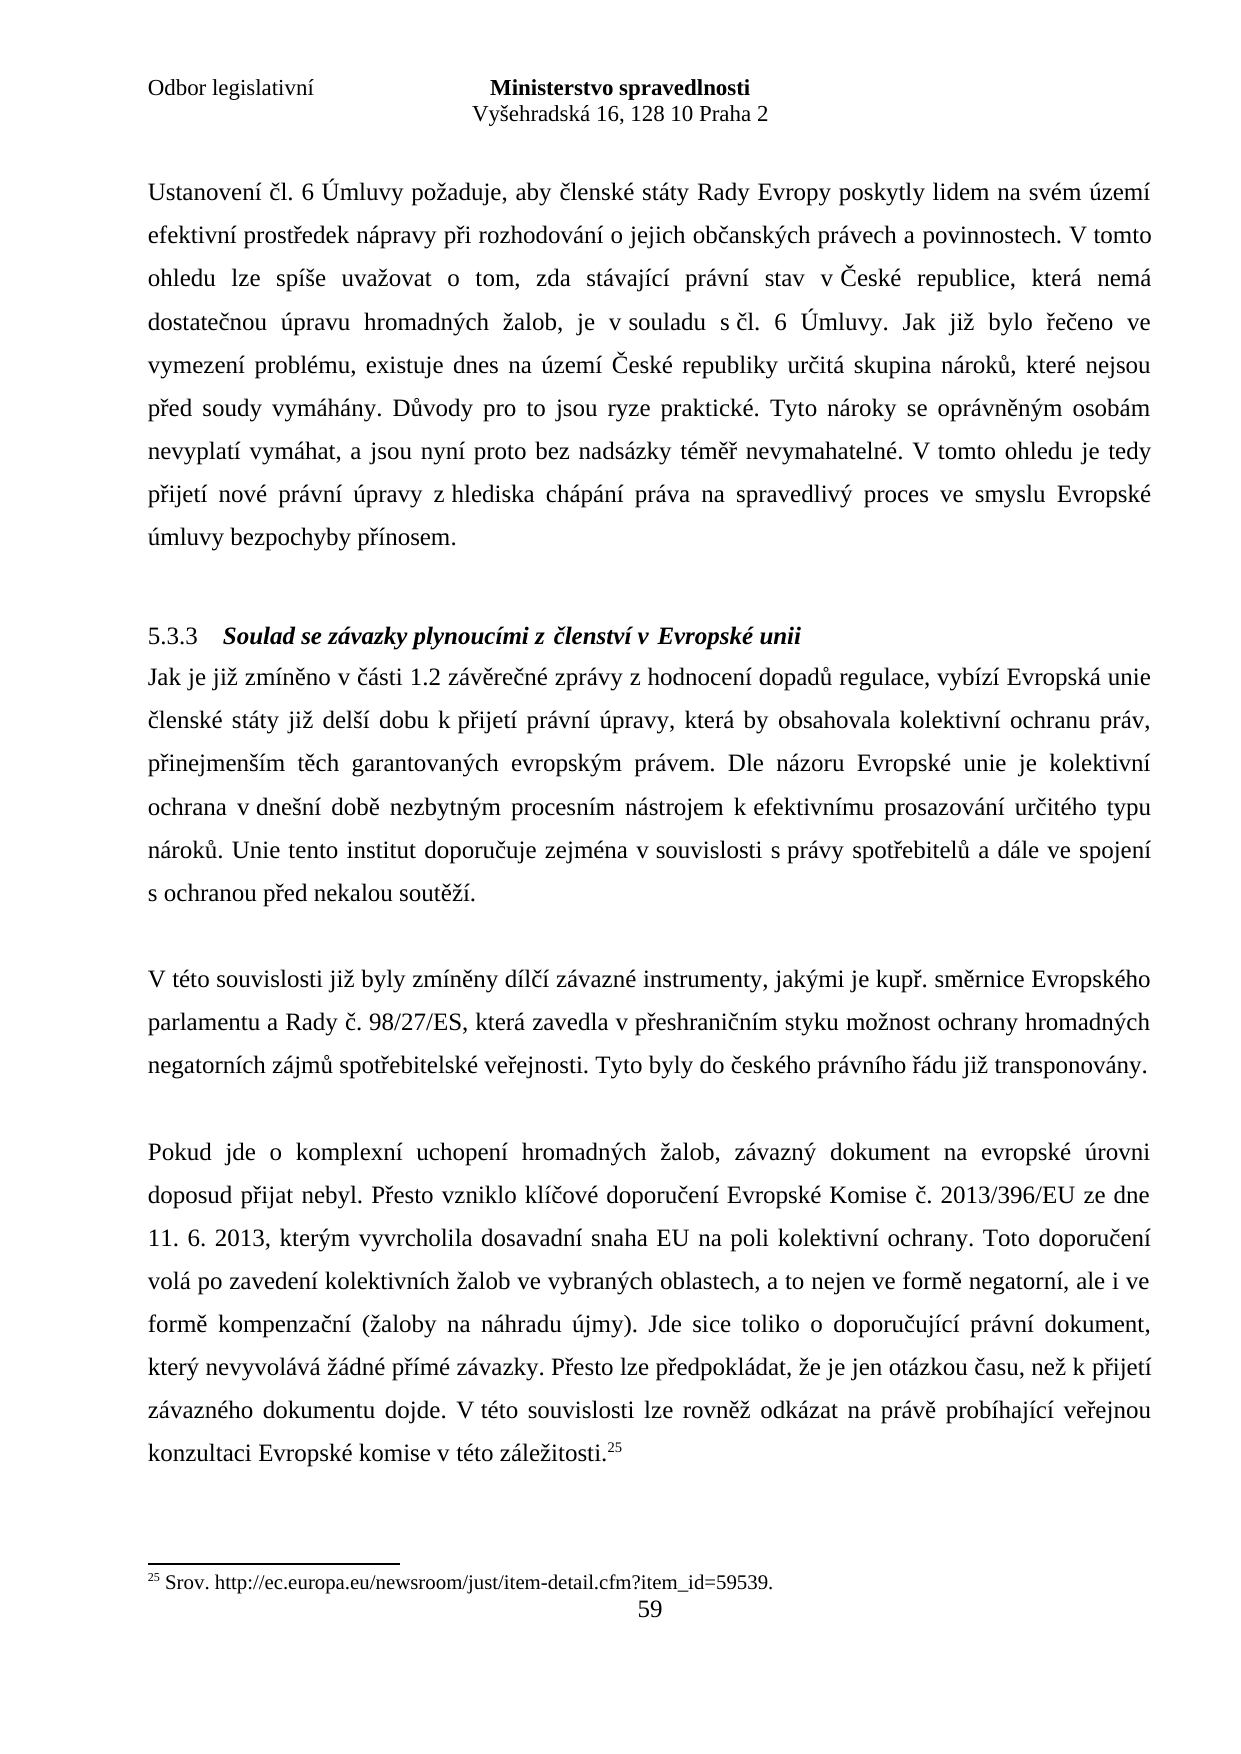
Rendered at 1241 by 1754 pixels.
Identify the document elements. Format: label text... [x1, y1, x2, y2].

text Pokud jde o komplexní uchopení hromadných žalob, závazný dokument na evropské úrovni doposud přijat nebyl. Přesto vzniklo klíčové doporučení Evropské Komise č. 2013/396/EU ze dne 11. 6. 2013, kterým vyvrcholila dosavadní snaha EU na poli kolektivní ochrany. Toto doporučení volá po zavedení kolektivních žalob ve vybraných oblastech, a to nejen ve formě negatorní, ale i ve formě kompenzační (žaloby na náhradu újmy). Jde sice toliko o doporučující právní dokument, který nevyvolává žádné přímé závazky. Přesto lze předpokládat, že je jen otázkou času, než k přijetí závazného dokumentu dojde. V této souvislosti lze rovněž odkázat na právě probíhající veřejnou konzultaci Evropské komise v této záležitosti. [148, 1137, 1152, 1467]
text Ustanovení čl. 6 Úmluvy požaduje, aby členské státy Rady Evropy poskytly lidem na svém území efektivní prostředek nápravy při rozhodování o jejich občanských právech a povinnostech. V tomto ohledu lze spíše uvažovat o tom, zda stávající právní stav v České republice, která nemá dostatečnou úpravu hromadných žalob, je v souladu s čl. 6 Úmluvy. Jak již bylo řečeno ve vymezení problému, existuje dnes na území České republiky určitá skupina nároků, které nejsou před soudy vymáhány. Důvody pro to jsou ryze praktické. Tyto nároky se oprávněným osobám nevyplatí vymáhat, a jsou nyní proto bez nadsázky téměř nevymahatelné. V tomto ohledu je tedy přijetí nové právní úpravy z hlediska chápání práva na spravedlivý proces ve smyslu Evropské úmluvy bezpochyby přínosem. [148, 177, 1152, 551]
subtitle Soulad se závazky plynoucími z členství v Evropské unii [148, 621, 1152, 650]
text V této souvislosti již byly zmíněny dílčí závazné instrumenty, jakými je kupř. směrnice Evropského parlamentu a Rady č. 98/27/ES, která zavedla v přeshraničním styku možnost ochrany hromadných negatorních zájmů spotřebitelské veřejnosti. Tyto byly do českého právního řádu již transponovány. [148, 964, 1152, 1079]
text Jak je již zmíněno v části 1.2 závěrečné zprávy z hodnocení dopadů regulace, vybízí Evropská unie členské státy již delší dobu k přijetí právní úpravy, která by obsahovala kolektivní ochranu práv, přinejmenším těch garantovaných evropským právem. Dle názoru Evropské unie je kolektivní ochrana v dnešní době nezbytným procesním nástrojem k efektivnímu prosazování určitého typu nároků. Unie tento institut doporučuje zejména v souvislosti s právy spotřebitelů a dále ve spojení s ochranou před nekalou soutěží. [148, 662, 1152, 907]
